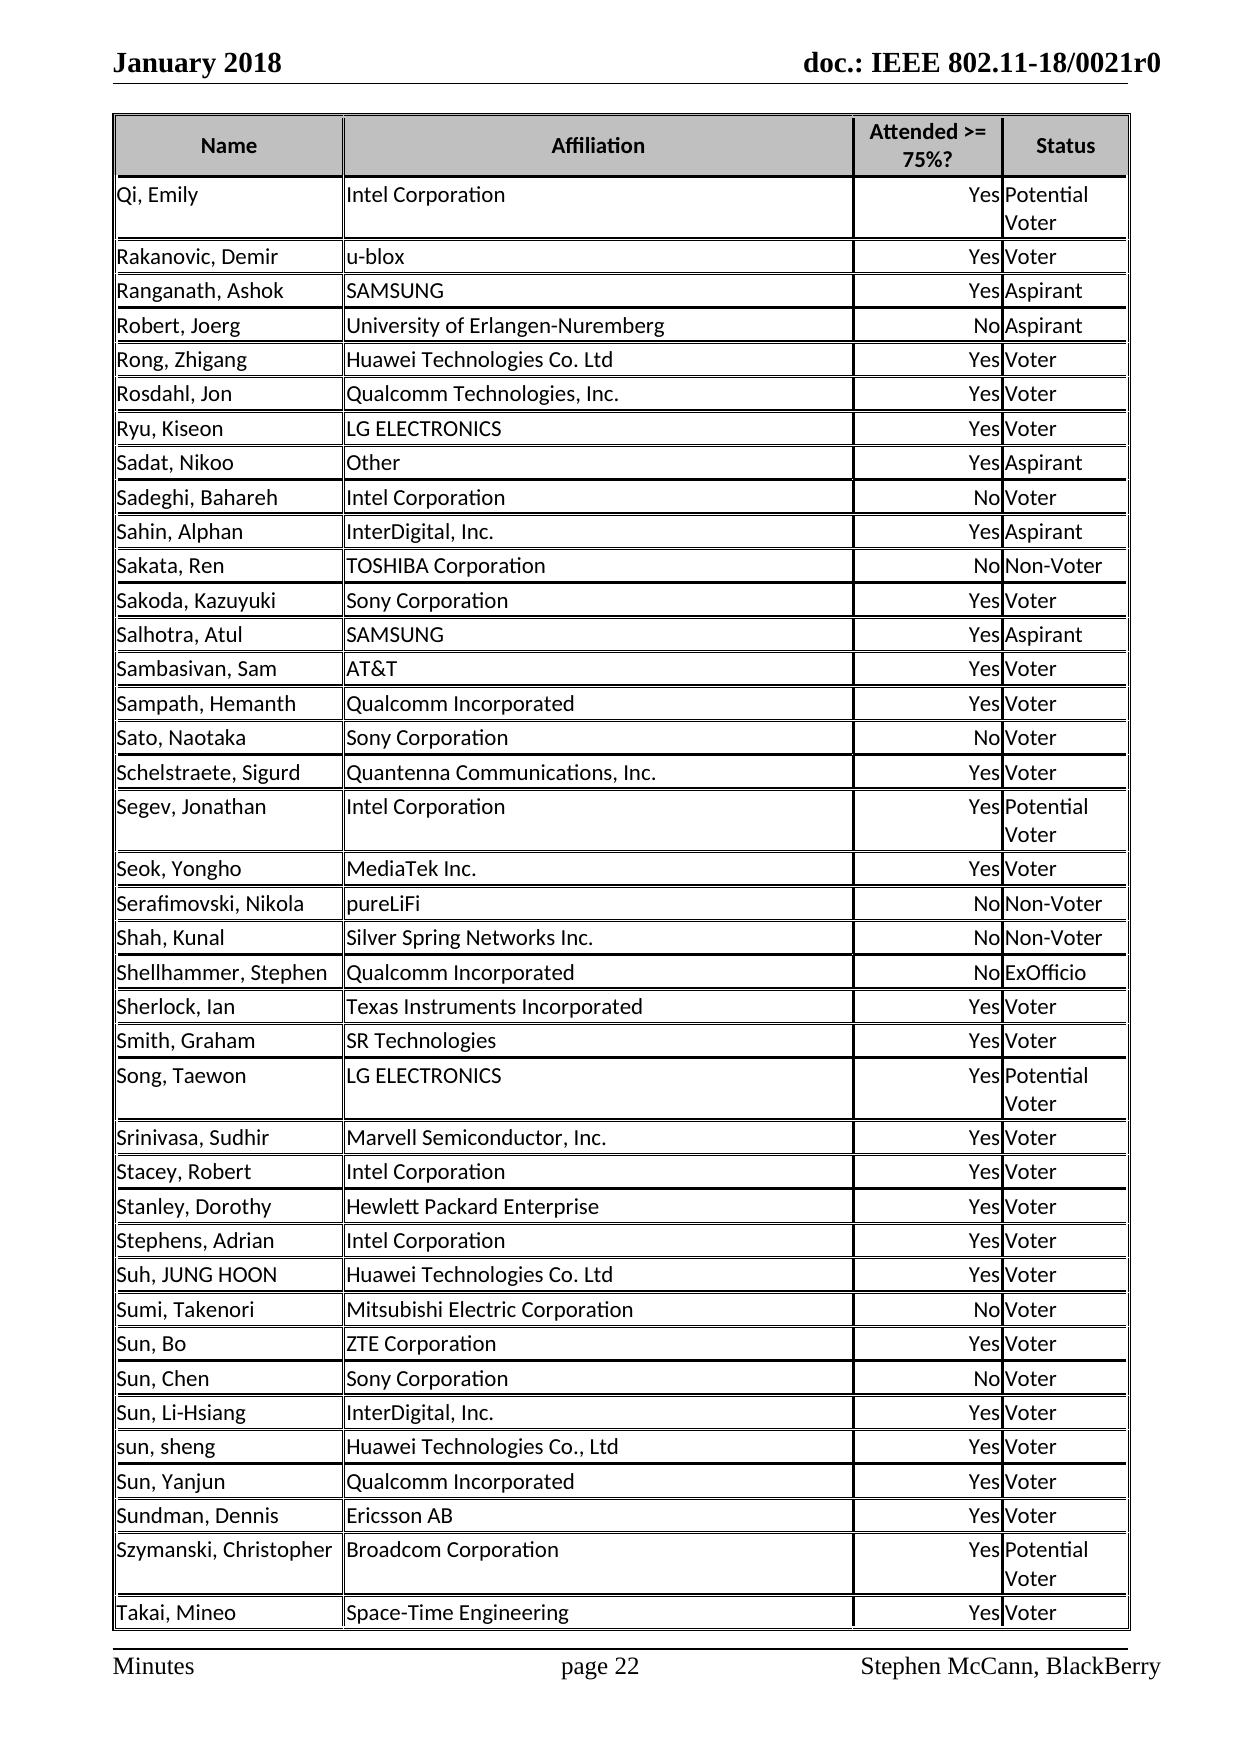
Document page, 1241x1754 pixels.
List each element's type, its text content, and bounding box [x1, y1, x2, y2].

table_cell Qualcomm Incorporated [345, 688, 852, 718]
table_cell Intel Corporation [345, 1156, 852, 1187]
table_cell Voter [1002, 1428, 1129, 1462]
table_cell Yes [855, 1122, 1001, 1153]
table_header Affiliation [344, 114, 853, 175]
table_cell Huawei Technologies Co. Ltd [345, 1259, 852, 1290]
table_header Attended >= 75%? [853, 116, 1002, 175]
table_cell Voter [1004, 1462, 1128, 1496]
table_cell Yes [855, 688, 1001, 718]
table_cell Voter [1004, 1496, 1128, 1531]
table_cell Voter [1004, 1221, 1128, 1256]
table_cell Szymanski, Christopher [114, 1531, 344, 1593]
table_cell Yes [855, 1328, 1001, 1359]
table_cell sun, sheng [114, 1428, 344, 1462]
table_cell TOSHIBA Corporation [345, 550, 852, 581]
table_cell Voter [1004, 719, 1128, 753]
table_cell Huawei Technologies Co. Ltd [345, 344, 852, 375]
table_cell Voter [1002, 1593, 1128, 1628]
table_cell Sundman, Dennis [116, 1496, 342, 1531]
table_cell Shellhammer, Stephen [114, 953, 342, 987]
table_cell Sakoda, Kazuyuki [116, 581, 342, 615]
table_cell Yes [855, 1059, 1001, 1118]
table_cell Sun, Chen [116, 1359, 342, 1393]
table_cell Sony Corporation [345, 1362, 852, 1393]
table_cell LG ELECTRONICS [345, 413, 852, 443]
table_cell Voter [1004, 478, 1129, 512]
table_cell Aspirant [1004, 444, 1128, 478]
table_cell Yes [855, 516, 1001, 547]
table_cell Aspirant [1004, 512, 1128, 547]
table_cell Intel Corporation [345, 791, 852, 850]
table_cell No [855, 956, 1001, 987]
table_cell AT&T [345, 653, 852, 684]
table_cell No [855, 888, 1001, 918]
table_cell Ranganath, Ashok [114, 272, 344, 306]
table_cell Voter [1004, 1393, 1128, 1428]
table_cell Stacey, Robert [114, 1153, 344, 1187]
table_cell Takai, Mineo [116, 1593, 344, 1628]
table_cell Yes [855, 1025, 1001, 1056]
table_cell Qualcomm Incorporated [345, 956, 852, 987]
table_cell Yes [855, 653, 1001, 684]
table_cell Yes [855, 991, 1001, 1022]
table_cell MediaTek Inc. [345, 853, 852, 884]
table_cell Yes [855, 241, 1001, 272]
table_cell Yes [855, 1534, 1001, 1593]
table_cell Space-Time Engineering [344, 1597, 853, 1628]
table_cell Non-Voter [1004, 919, 1128, 953]
table_cell Sun, Bo [116, 1325, 342, 1359]
table_cell Yes [855, 619, 1001, 650]
table_cell Sadat, Nikoo [116, 444, 342, 478]
table_cell Intel Corporation [345, 1225, 852, 1256]
table_cell Yes [855, 1465, 1001, 1496]
table_cell Yes [855, 1225, 1001, 1256]
table_cell Sakata, Ren [114, 547, 344, 581]
table_cell Qualcomm Incorporated [345, 1465, 852, 1496]
table_cell Yes [855, 584, 1001, 615]
table_cell ZTE Corporation [345, 1328, 852, 1359]
table_cell Segev, Jonathan [116, 787, 342, 850]
table_cell Seok, Yongho [114, 850, 344, 884]
table_cell Yes [853, 1597, 1002, 1628]
table_cell Potential Voter [1004, 787, 1128, 850]
table_cell Stephens, Adrian [116, 1221, 342, 1256]
table_cell SR Technologies [345, 1025, 852, 1056]
table_cell Mitsubishi Electric Corporation [345, 1294, 852, 1324]
table_cell pureLiFi [345, 888, 852, 918]
table_cell Voter [1004, 1118, 1128, 1153]
table_cell Sambasivan, Sam [114, 650, 344, 684]
table_cell Yes [855, 1259, 1001, 1290]
table_cell Qualcomm Technologies, Inc. [345, 378, 852, 409]
table_cell Voter [1002, 850, 1129, 884]
table_cell SAMSUNG [345, 619, 852, 650]
table_cell Sumi, Takenori [116, 1290, 342, 1324]
table_cell No [855, 309, 1001, 340]
table_cell Yes [855, 853, 1001, 884]
table_cell ExOfficio [1004, 953, 1129, 987]
table_cell Marvell Semiconductor, Inc. [345, 1122, 852, 1153]
table_cell Quantenna Communications, Inc. [345, 756, 852, 787]
table_cell Yes [855, 1190, 1001, 1221]
table_cell SAMSUNG [345, 275, 852, 306]
table_cell Shah, Kunal [116, 919, 342, 953]
table_cell No [855, 722, 1001, 753]
table_cell Yes [855, 378, 1001, 409]
table_cell Sherlock, Ian [116, 987, 342, 1022]
table_cell Aspirant [1004, 615, 1128, 650]
table_cell Voter [1004, 987, 1128, 1022]
table_cell Sun, Li-Hsiang [116, 1393, 342, 1428]
table_cell Rong, Zhigang [116, 340, 342, 375]
table_cell InterDigital, Inc. [345, 1397, 852, 1428]
table_cell u-blox [345, 241, 852, 272]
table_cell Voter [1004, 1290, 1128, 1324]
table_cell Silver Spring Networks Inc. [345, 922, 852, 953]
table_cell Yes [855, 756, 1001, 787]
table_cell Sony Corporation [345, 584, 852, 615]
table_cell No [855, 1362, 1001, 1393]
table_cell Potential Voter [1004, 175, 1128, 237]
table_cell Aspirant [1004, 306, 1128, 340]
table_cell Voter [1002, 375, 1129, 409]
table_cell Smith, Graham [114, 1022, 344, 1056]
table_cell Potential Voter [1002, 1531, 1129, 1593]
table_cell InterDigital, Inc. [345, 516, 852, 547]
table_cell Voter [1004, 1325, 1128, 1359]
table_cell Voter [1002, 1256, 1129, 1290]
table_cell Voter [1002, 1153, 1129, 1187]
table_cell No [855, 1294, 1001, 1324]
table_cell Srinivasa, Sudhir [116, 1118, 342, 1153]
table_cell Robert, Joerg [116, 306, 342, 340]
table_cell No [855, 922, 1001, 953]
table_cell Aspirant [1002, 272, 1129, 306]
table_cell Broadcom Corporation [345, 1534, 852, 1593]
table_cell No [855, 550, 1001, 581]
table_cell Voter [1002, 1022, 1129, 1056]
table_cell Salhotra, Atul [116, 615, 342, 650]
table_header Name [116, 116, 344, 175]
table_cell Texas Instruments Incorporated [345, 991, 852, 1022]
table_cell Potential Voter [1004, 1056, 1128, 1118]
table_cell Voter [1004, 340, 1128, 375]
table_cell Sato, Naotaka [116, 719, 342, 753]
table_cell Rakanovic, Demir [116, 237, 342, 272]
table_cell Serafimovski, Nikola [116, 884, 342, 918]
table_cell Ryu, Kiseon [116, 409, 342, 443]
table_cell LG ELECTRONICS [345, 1059, 852, 1118]
table_cell Voter [1004, 1359, 1128, 1393]
table_cell Intel Corporation [345, 481, 852, 512]
table_cell Hewlett Packard Enterprise [345, 1190, 852, 1221]
table_cell Non-Voter [1002, 547, 1129, 581]
table_cell Qi, Emily [116, 175, 342, 237]
table_cell Ericsson AB [345, 1500, 852, 1531]
table_cell Other [345, 447, 852, 478]
table_cell Voter [1002, 650, 1129, 684]
table_cell Yes [855, 413, 1001, 443]
table_cell Yes [855, 1156, 1001, 1187]
table_cell Yes [855, 1397, 1001, 1428]
table_cell Schelstraete, Sigurd [114, 753, 342, 787]
table_cell Non-Voter [1004, 884, 1128, 918]
table_cell Voter [1004, 1187, 1128, 1221]
table_cell Voter [1004, 237, 1128, 272]
table_cell Intel Corporation [345, 178, 852, 237]
table_cell Yes [855, 447, 1001, 478]
table_cell Yes [855, 791, 1001, 850]
table_cell Sampath, Hemanth [116, 684, 342, 718]
table_cell Rosdahl, Jon [114, 375, 344, 409]
table_cell University of Erlangen-Nuremberg [345, 309, 852, 340]
table_cell Yes [855, 344, 1001, 375]
table_cell Song, Taewon [116, 1056, 342, 1118]
table_cell Sony Corporation [345, 722, 852, 753]
table_cell Yes [855, 178, 1001, 237]
table_cell Yes [855, 1500, 1001, 1531]
table_cell No [855, 481, 1001, 512]
table_cell Huawei Technologies Co., Ltd [345, 1431, 852, 1462]
table_cell Yes [855, 1431, 1001, 1462]
table_cell Sahin, Alphan [116, 512, 342, 547]
table_cell Yes [855, 275, 1001, 306]
table_cell Voter [1004, 753, 1129, 787]
table_cell Stanley, Dorothy [116, 1187, 342, 1221]
table_cell Sun, Yanjun [116, 1462, 342, 1496]
table_header Status [1002, 116, 1128, 175]
table_cell Sadeghi, Bahareh [114, 478, 342, 512]
table_cell Voter [1004, 684, 1128, 718]
table_cell Suh, JUNG HOON [114, 1256, 344, 1290]
table_cell Voter [1004, 409, 1128, 443]
table_cell Voter [1004, 581, 1128, 615]
